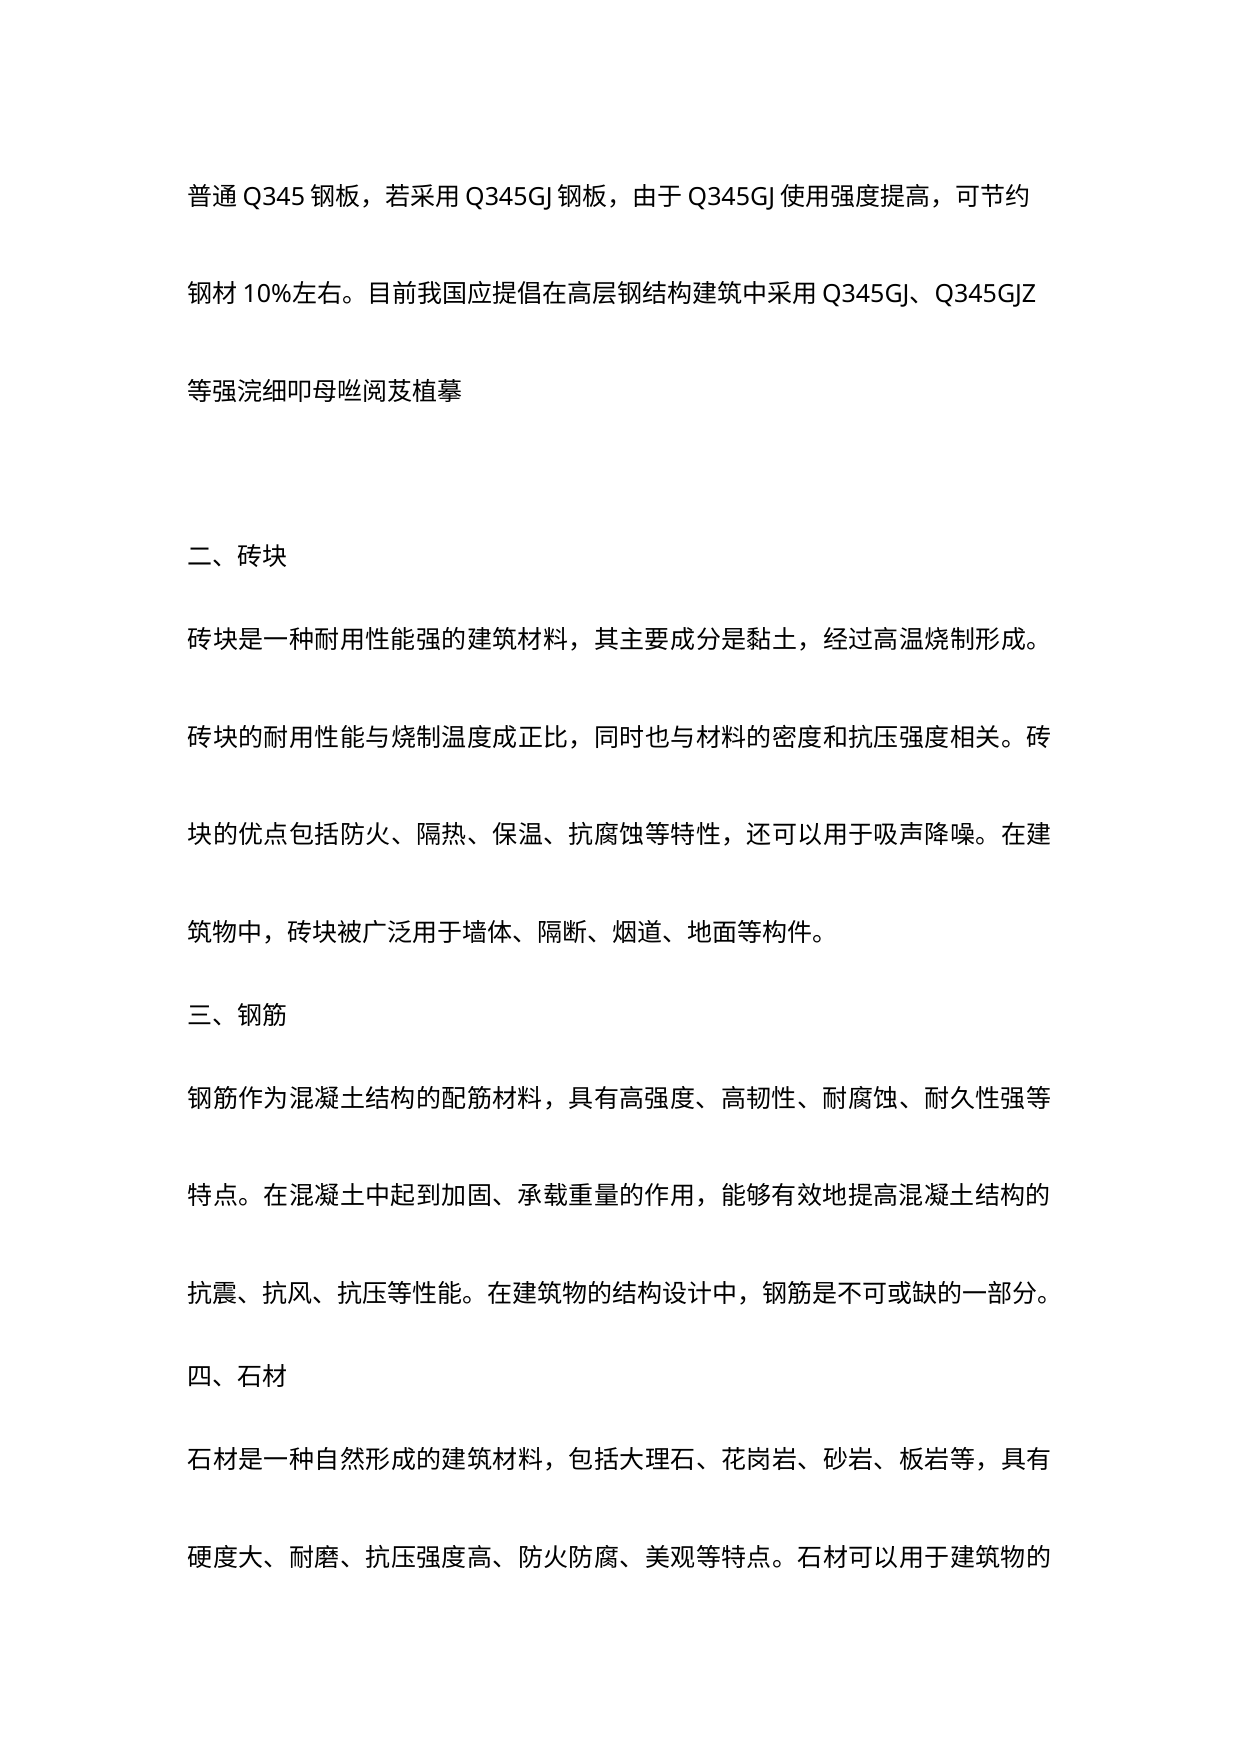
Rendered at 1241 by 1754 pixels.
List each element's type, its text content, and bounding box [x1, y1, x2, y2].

text 三、钢筋 [187, 981, 1053, 1046]
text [187, 162, 1053, 422]
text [187, 1425, 1053, 1588]
text 四、石材 [187, 1342, 1053, 1407]
text 砖块是一种耐用性能强的建筑材料，其主要成分是黏土，经过高温烧制形成。砖块的耐用性能与烧制温度成正比，同时也与材料的密度和抗压强度相关。砖块的优点包括防火、隔热、保温、抗腐蚀等特性，还可以用于吸声降噪。在建筑物中，砖块被广泛用于墙体、隔断、烟道、地面等构件。 [187, 605, 1053, 963]
text 钢筋作为混凝土结构的配筋材料，具有高强度、高韧性、耐腐蚀、耐久性强等特点。在混凝土中起到加固、承载重量的作用，能够有效地提高混凝土结构的抗震、抗风、抗压等性能。在建筑物的结构设计中，钢筋是不可或缺的一部分。 [187, 1064, 1053, 1324]
text 二、砖块 [187, 522, 1053, 587]
